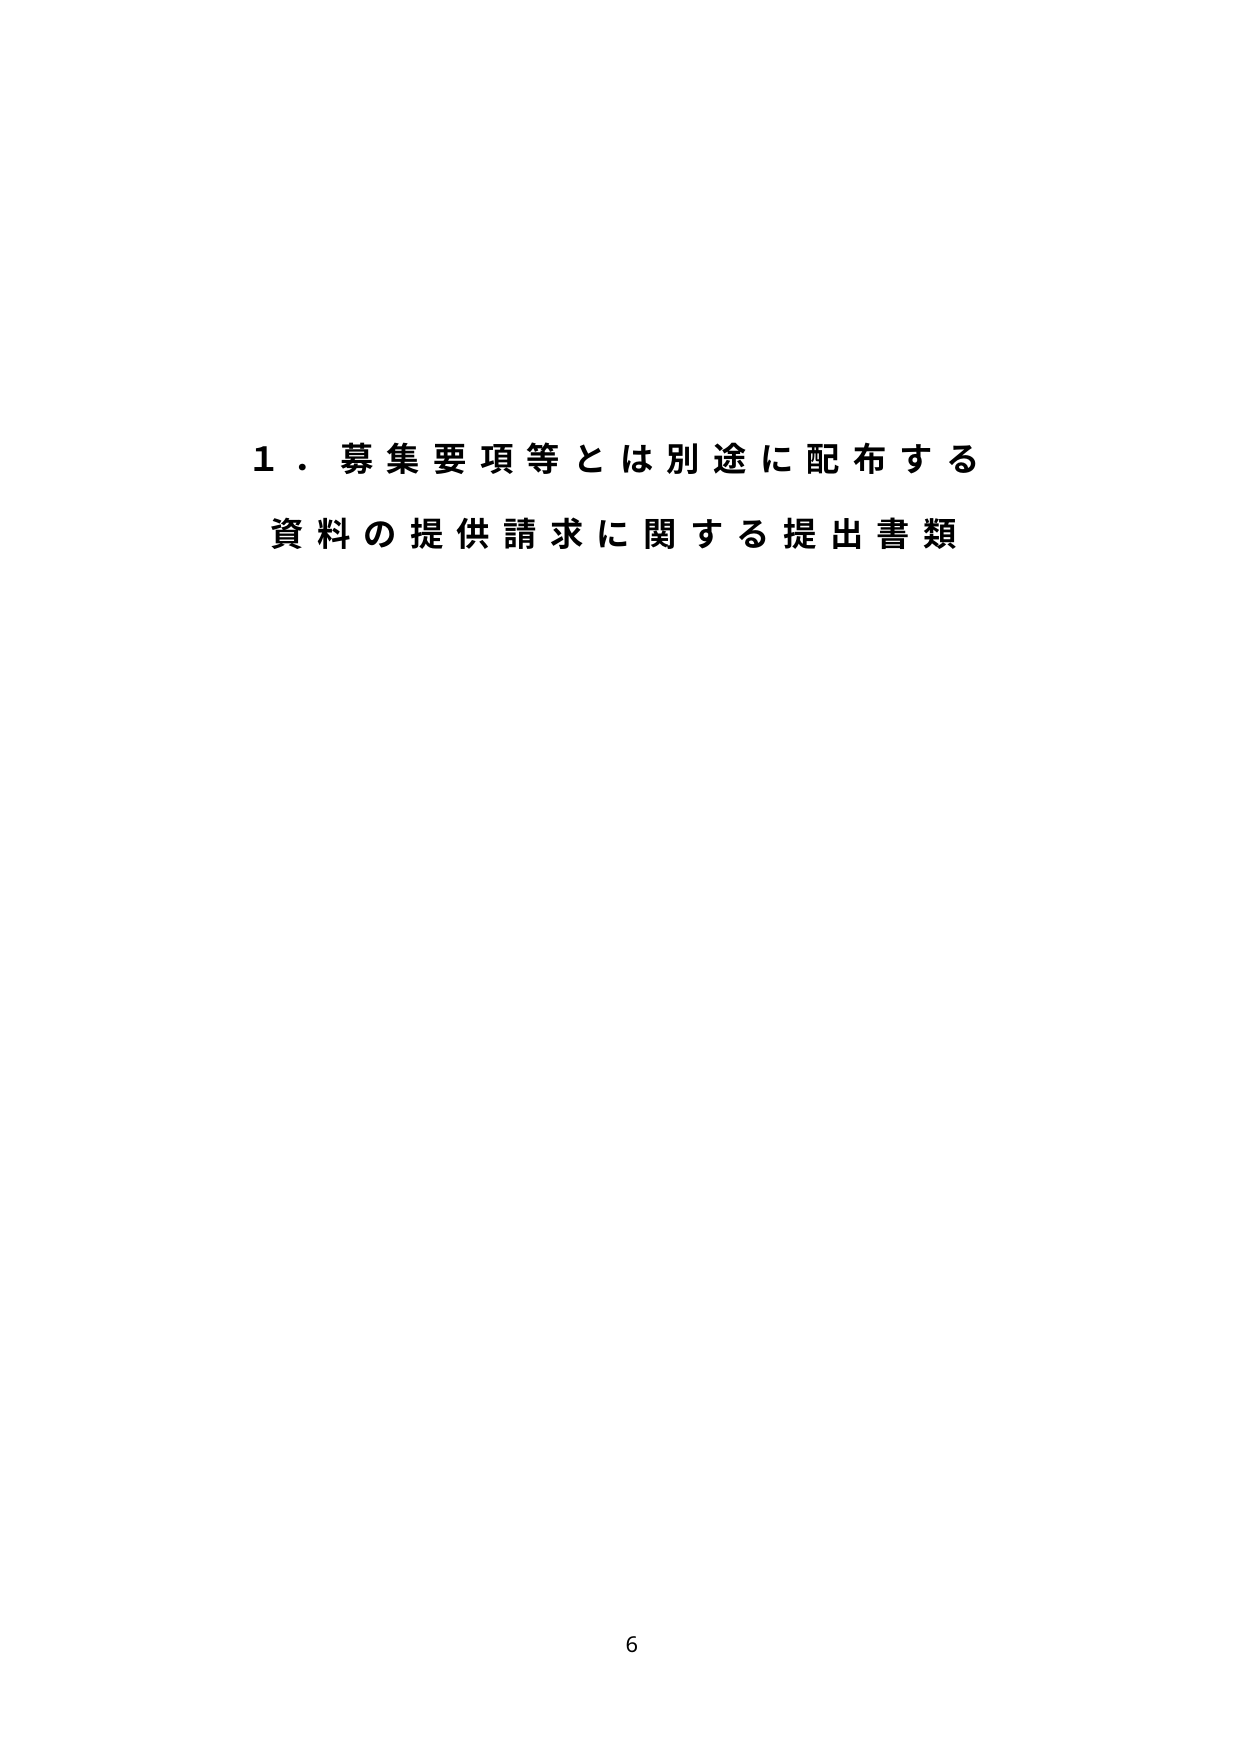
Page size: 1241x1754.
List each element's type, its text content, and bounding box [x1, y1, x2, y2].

text １．募集要項等とは別途に配布する [118, 420, 1122, 495]
text 資料の提供請求に関する提出書類 [118, 495, 1122, 570]
